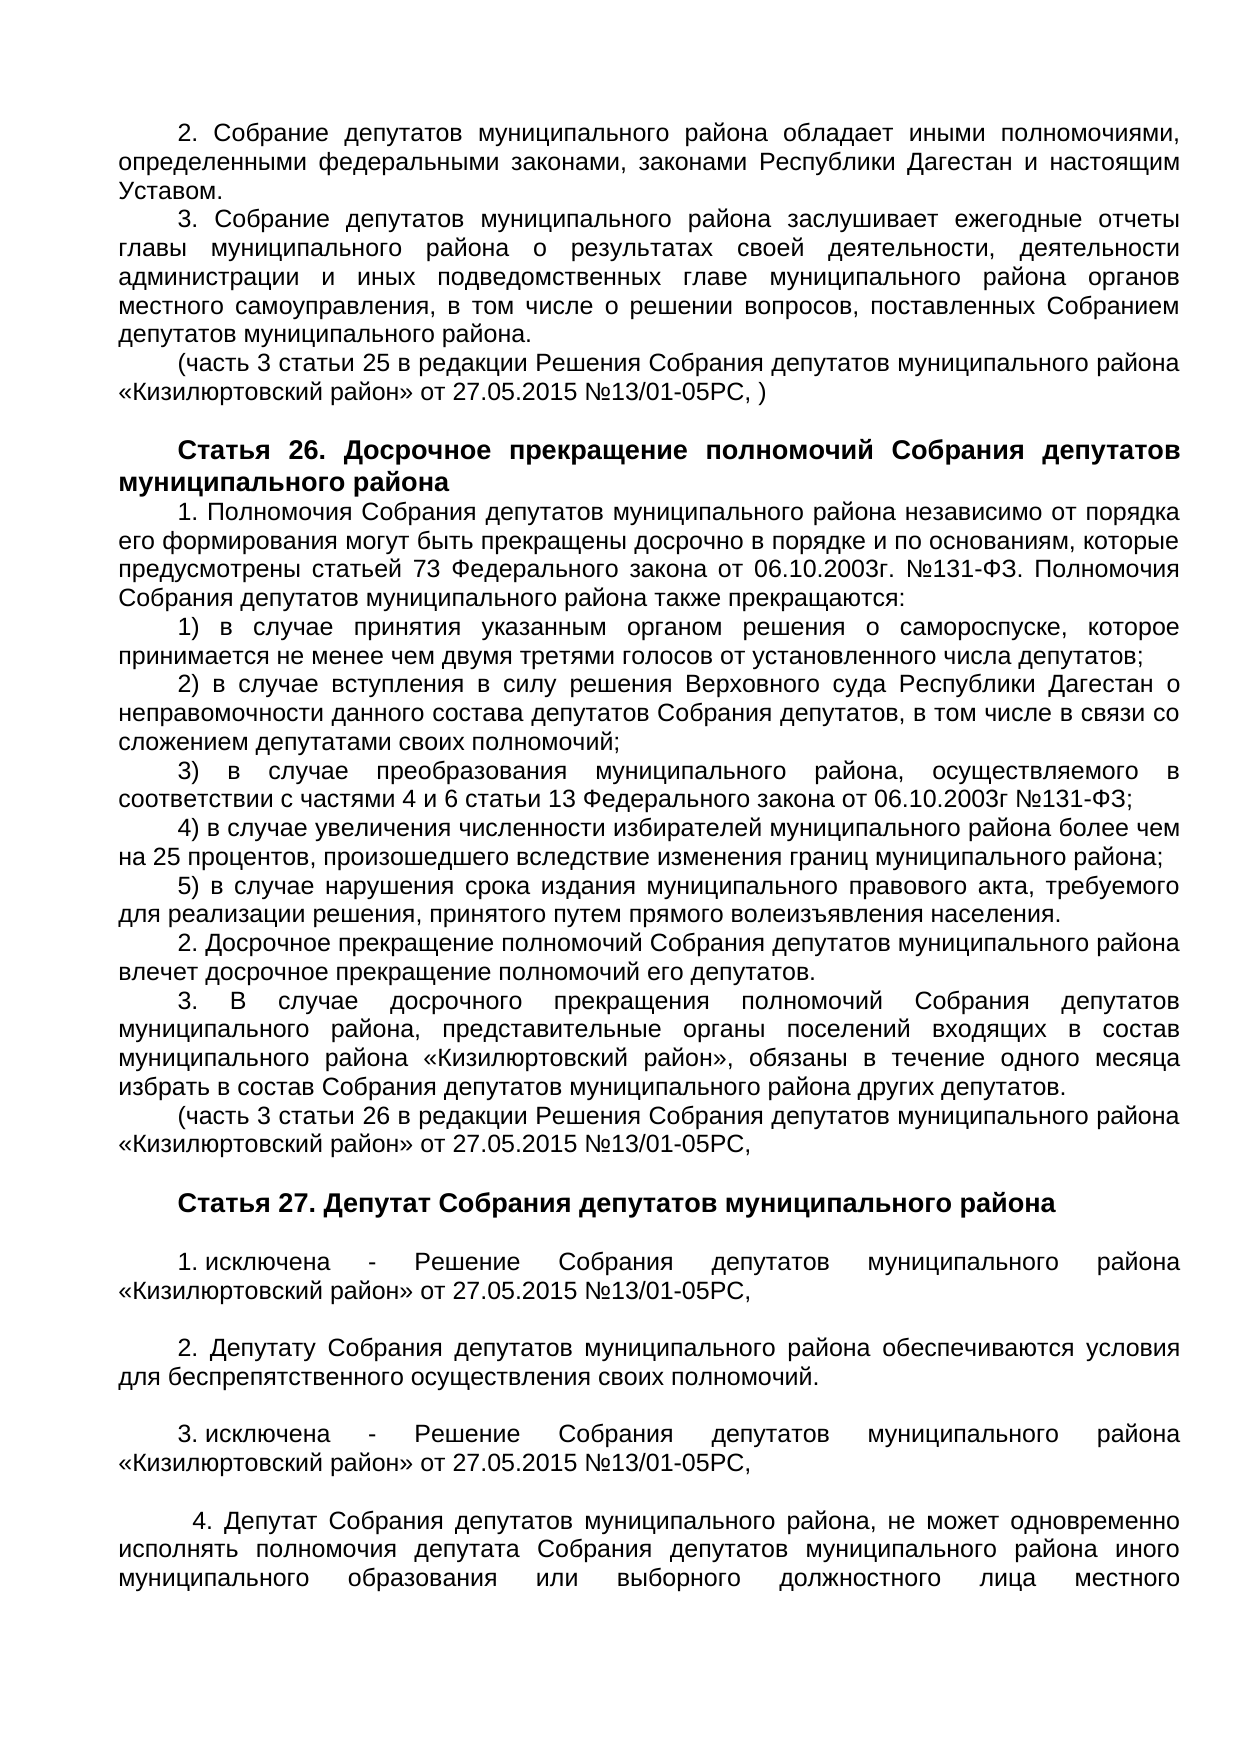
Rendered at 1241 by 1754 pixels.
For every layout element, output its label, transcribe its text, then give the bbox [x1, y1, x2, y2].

text 1. Полномочия Собрания депутатов муниципального района независимо от порядка его формирования могут быть прекращены досрочно в порядке и по основаниям, которые предусмотрены статьей 73 Федерального закона от 06.10.2003г. №131-ФЗ. Полномочия Собрания депутатов муниципального района также прекращаются: [118, 497, 1181, 612]
text Статья 27. Депутат Собрания депутатов муниципального района [118, 1187, 1181, 1218]
text 4) в случае увеличения численности избирателей муниципального района более чем на 25 процентов, произошедшего вследствие изменения границ муниципального района; [118, 813, 1181, 871]
text 1) в случае принятия указанным органом решения о самороспуске, которое принимается не менее чем двумя третями голосов от установленного числа депутатов; [118, 612, 1181, 669]
text 3) в случае преобразования муниципального района, осуществляемого в соответствии с частями 4 и 6 статьи 13 Федерального закона от 06.10.2003г №131-ФЗ; [118, 756, 1181, 813]
text 2. Досрочное прекращение полномочий Собрания депутатов муниципального района влечет досрочное прекращение полномочий его депутатов. [118, 928, 1181, 986]
text 2. Собрание депутатов муниципального района обладает иными полномочиями, определенными федеральными законами, законами Республики Дагестан и настоящим Уставом. [118, 118, 1181, 204]
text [118, 1506, 1181, 1592]
text 3. Собрание депутатов муниципального района заслушивает ежегодные отчеты главы муниципального района о результатах своей деятельности, деятельности администрации и иных подведомственных главе муниципального района органов местного самоуправления, в том числе о решении вопросов, поставленных Собранием депутатов муниципального района. [118, 204, 1181, 348]
text 2. Депутату Собрания депутатов муниципального района обеспечиваются условия для беспрепятственного осуществления своих полномочий. [118, 1333, 1181, 1391]
text 5) в случае нарушения срока издания муниципального правового акта, требуемого для реализации решения, принятого путем прямого волеизъявления населения. [118, 871, 1181, 928]
text 3. В случае досрочного прекращения полномочий Собрания депутатов муниципального района, представительные органы поселений входящих в состав муниципального района «Кизилюртовский район», обязаны в течение одного месяца избрать в состав Собрания депутатов муниципального района других депутатов. [118, 986, 1181, 1101]
text Статья 26. Досрочное прекращение полномочий Собрания депутатов муниципального района [118, 434, 1181, 497]
text (часть 3 статьи 25 в редакции Решения Собрания депутатов муниципального района «Кизилюртовский район» от 27.05.2015 №13/01-05РС, ) [118, 348, 1181, 406]
text (часть 3 статьи 26 в редакции Решения Собрания депутатов муниципального района «Кизилюртовский район» от 27.05.2015 №13/01-05РС, [118, 1101, 1181, 1158]
text 3. исключена - Решение Собрания депутатов муниципального района «Кизилюртовский район» от 27.05.2015 №13/01-05РС, [118, 1419, 1181, 1477]
text 2) в случае вступления в силу решения Верховного суда Республики Дагестан о неправомочности данного состава депутатов Собрания депутатов, в том числе в связи со сложением депутатами своих полномочий; [118, 669, 1181, 756]
text 1. исключена - Решение Собрания депутатов муниципального района «Кизилюртовский район» от 27.05.2015 №13/01-05РС, [118, 1247, 1181, 1304]
